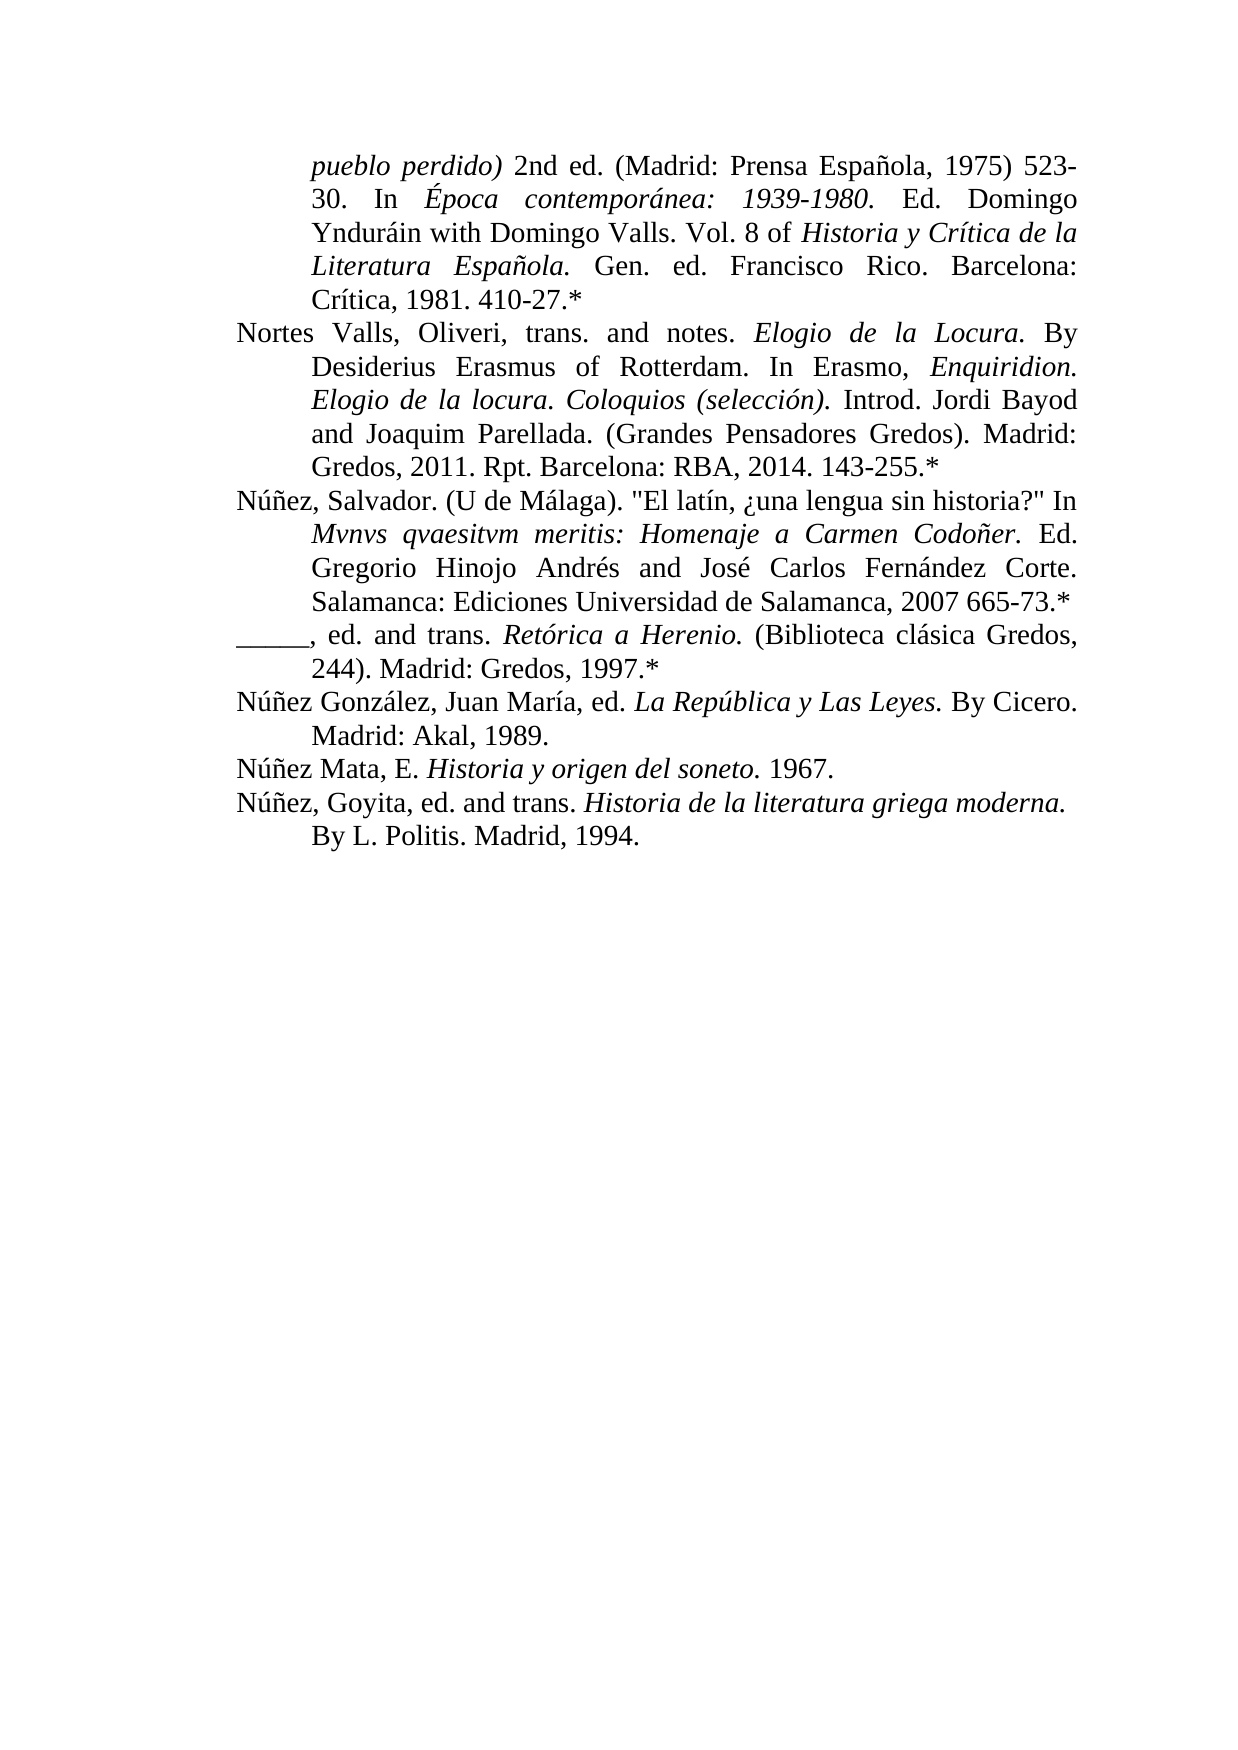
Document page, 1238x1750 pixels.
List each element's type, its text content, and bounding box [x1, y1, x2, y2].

text _____, ed. and trans. Retórica a Herenio. (Biblioteca clásica Gredos, 244). Madrid: Gredos, 1997.* [236, 617, 1078, 684]
text Núñez, Salvador. (U de Málaga). "El latín, ¿una lengua sin historia?" In Mvnvs qvaesitvm meritis: Homenaje a Carmen Codoñer. Ed. Gregorio Hinojo Andrés and José Carlos Fernández Corte. Salamanca: Ediciones Universidad de Salamanca, 2007 665-73.* [236, 483, 1078, 617]
text Núñez, Goyita, ed. and trans. Historia de la literatura griega moderna. By L. Politis. Madrid, 1994. [236, 785, 1078, 852]
text Nortes Valls, Oliveri, trans. and notes. Elogio de la Locura. By Desiderius Erasmus of Rotterdam. In Erasmo, Enquiridion. Elogio de la locura. Coloquios (selección). Introd. Jordi Bayod and Joaquim Parellada. (Grandes Pensadores Gredos). Madrid: Gredos, 2011. Rpt. Barcelona: RBA, 2014. 143-255.* [236, 315, 1078, 483]
text Núñez González, Juan María, ed. La República y Las Leyes. By Cicero. Madrid: Akal, 1989. [236, 684, 1078, 751]
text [236, 148, 1078, 315]
text Núñez Mata, E. Historia y origen del soneto. 1967. [236, 751, 1078, 785]
